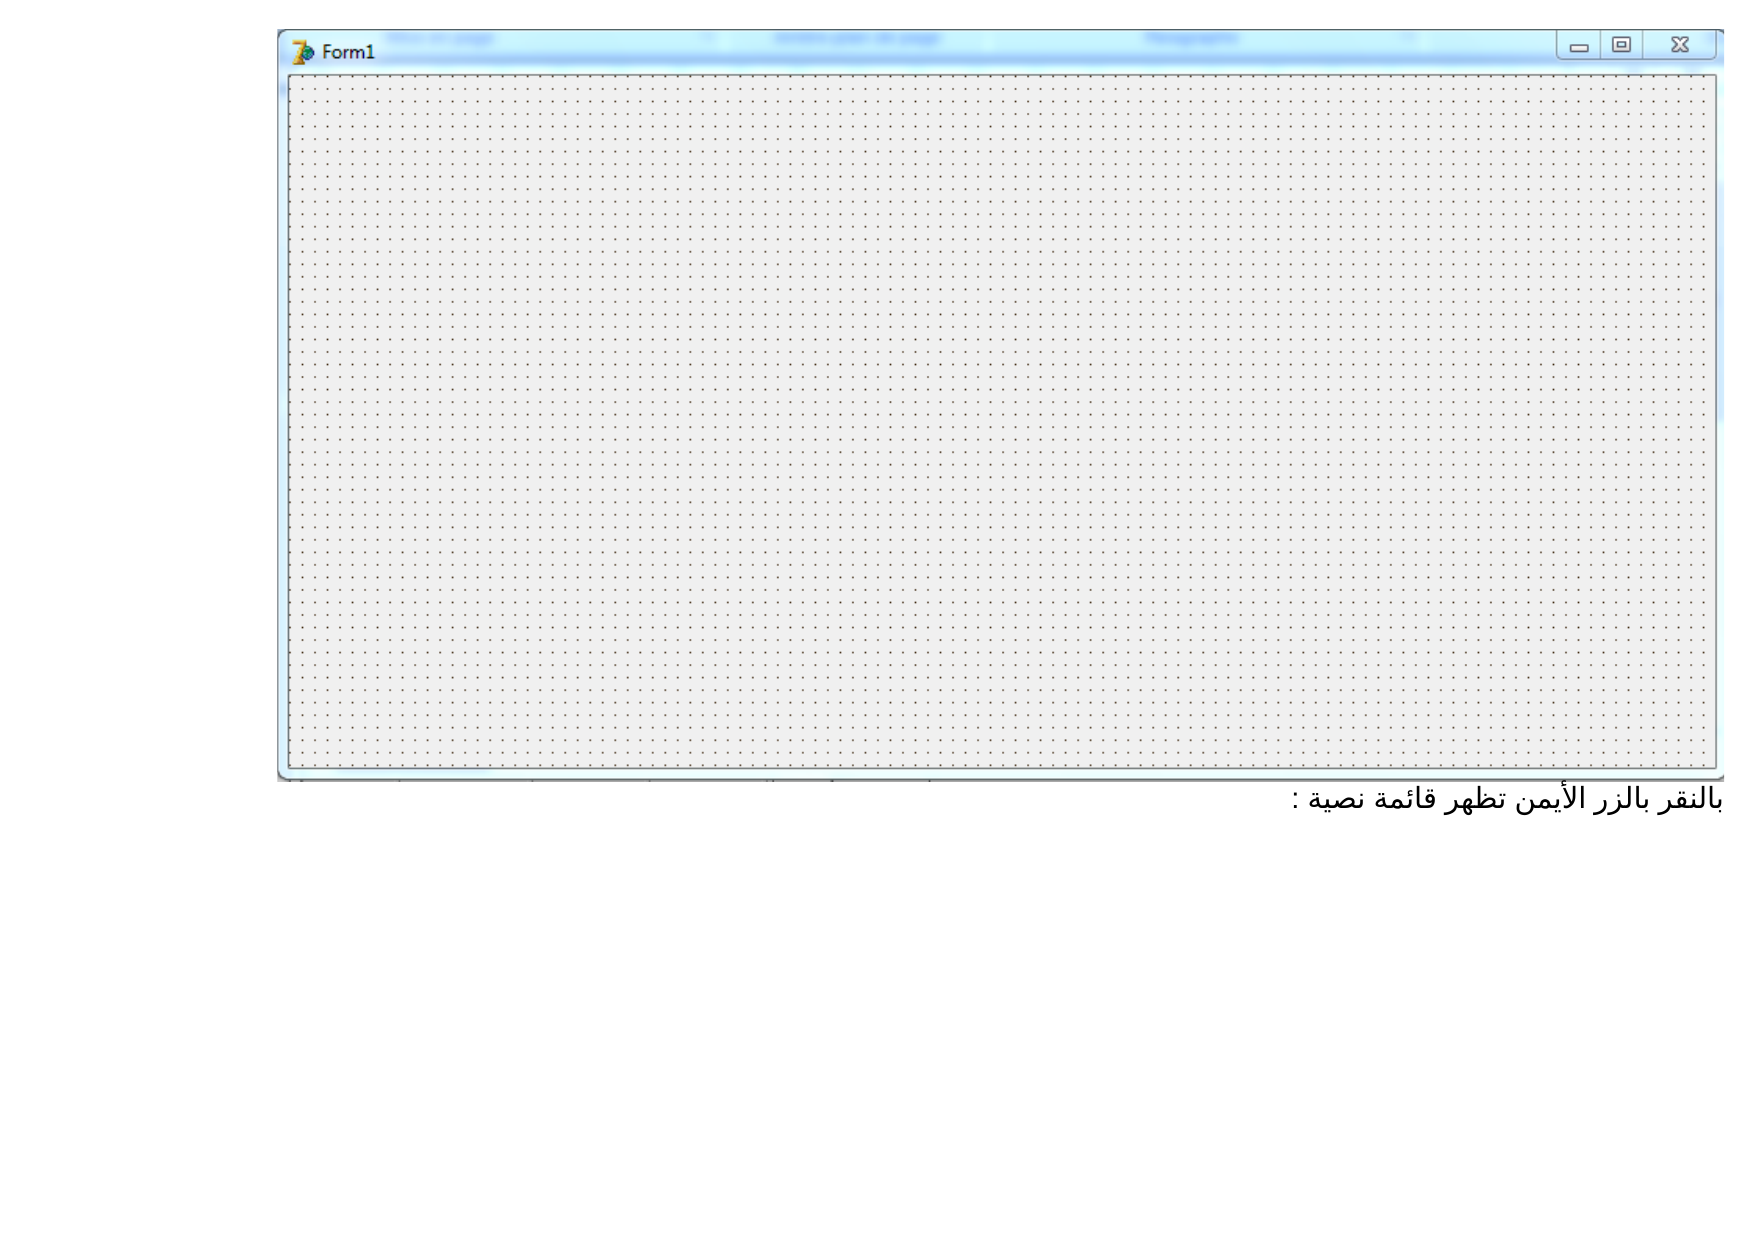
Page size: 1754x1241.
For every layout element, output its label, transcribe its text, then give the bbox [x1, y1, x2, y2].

picture [277, 29, 1725, 782]
text بالنقر بالزر الأيمن تظهر قائمة نصية : [29, 781, 1724, 815]
